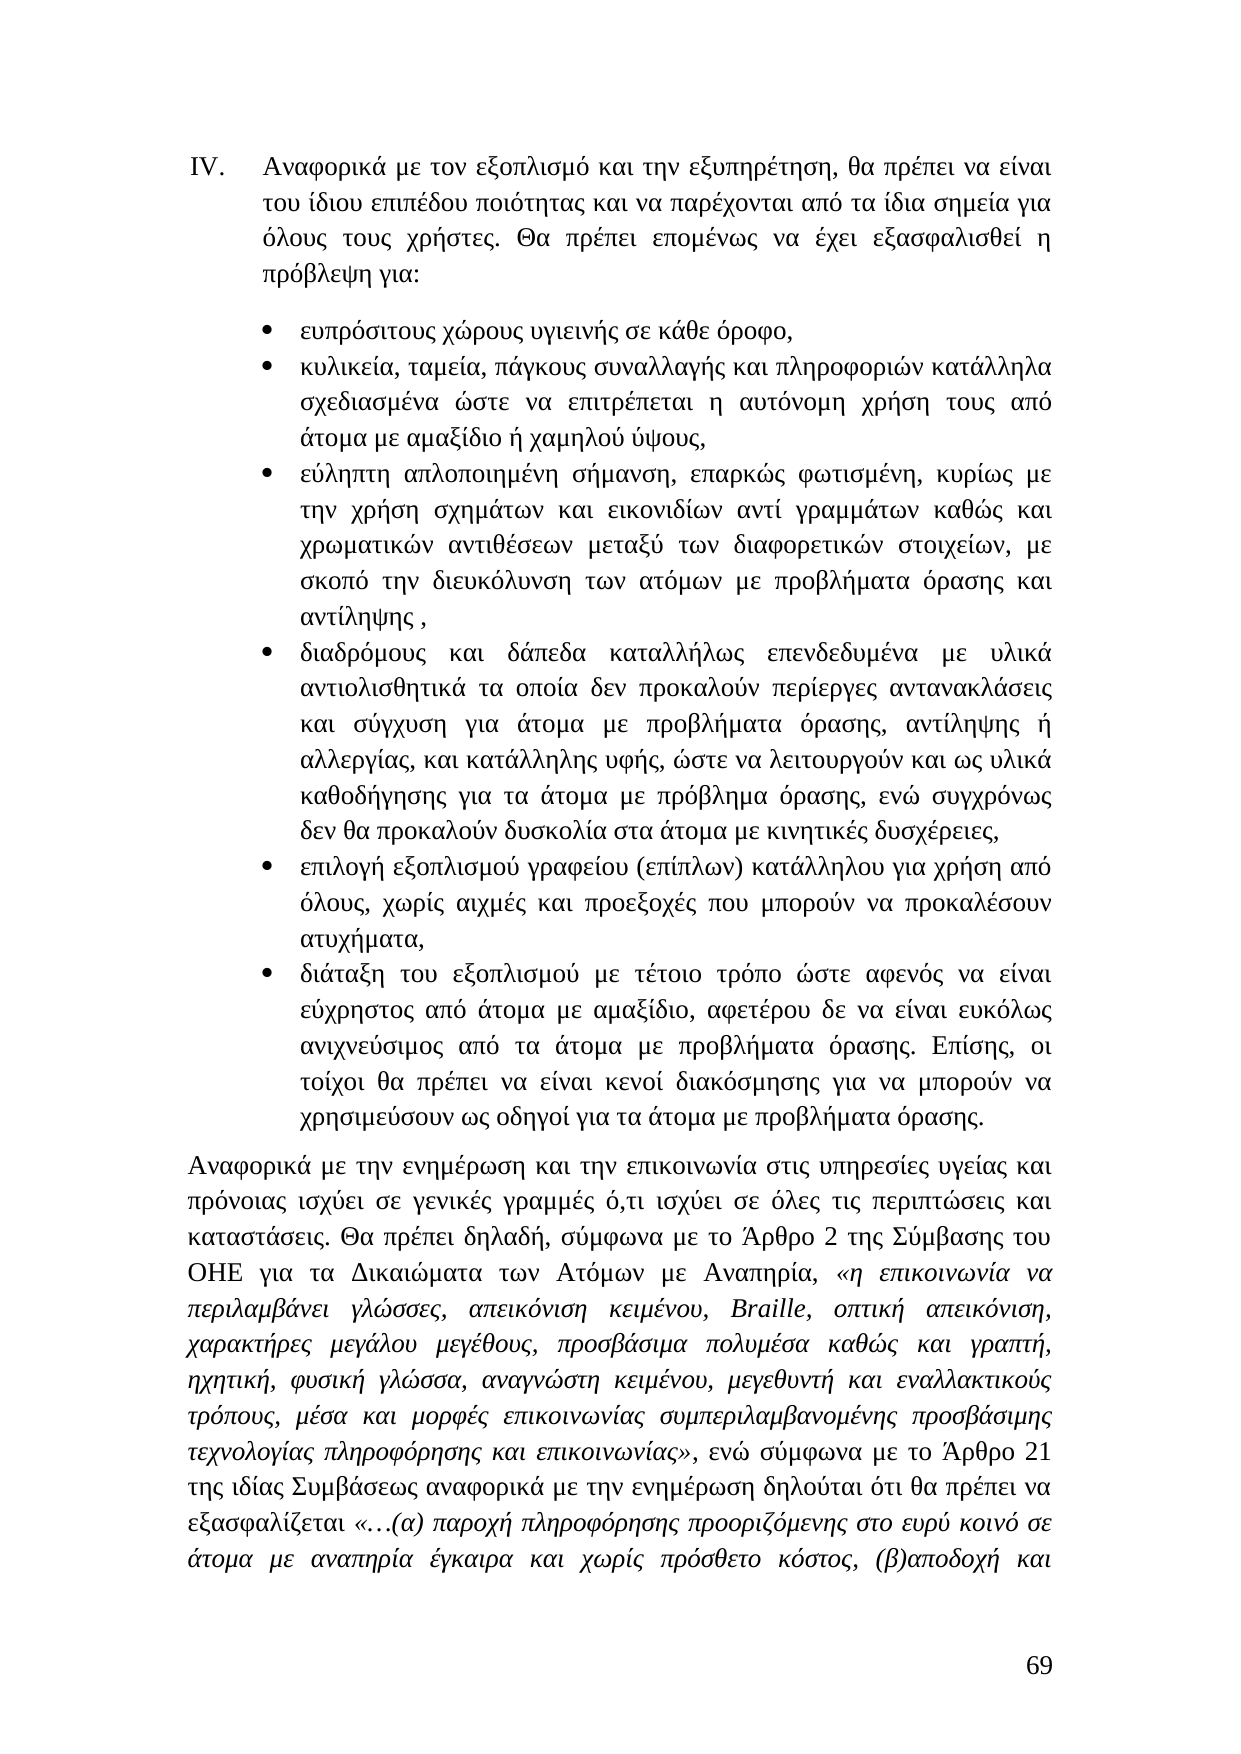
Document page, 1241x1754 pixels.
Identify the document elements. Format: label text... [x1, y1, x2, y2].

list εύληπτη απλοποιημένη σήμανση, επαρκώς φωτισμένη, κυρίως με την χρήση σχημάτων και εικονιδίων αντί γραμμάτων καθώς και χρωματικών αντιθέσεων μεταξύ των διαφορετικών στοιχείων, με σκοπό την διευκόλυνση των ατόμων με προβλήματα όρασης και αντίληψης , [262, 457, 1053, 631]
list Αναφορικά με τον εξοπλισμό και την εξυπηρέτηση, θα πρέπει να είναι του ίδιου επιπέδου ποιότητας και να παρέχονται από τα ίδια σημεία για όλους τους χρήστες. Θα πρέπει επομένως να έχει εξασφαλισθεί η πρόβλεψη για: [225, 150, 1053, 288]
list διάταξη του εξοπλισμού με τέτοιο τρόπο ώστε αφενός να είναι εύχρηστος από άτομα με αμαξίδιο, αφετέρου δε να είναι ευκόλως ανιχνεύσιμος από τα άτομα με προβλήματα όρασης. Επίσης, οι τοίχοι θα πρέπει να είναι κενοί διακόσμησης για να μπορούν να χρησιμεύσουν ως οδηγοί για τα άτομα με προβλήματα όρασης. [262, 957, 1053, 1132]
list κυλικεία, ταμεία, πάγκους συναλλαγής και πληροφοριών κατάλληλα σχεδιασμένα ώστε να επιτρέπεται η αυτόνομη χρήση τους από άτομα με αμαξίδιο ή χαμηλού ύψους, [262, 350, 1053, 452]
list διαδρόμους και δάπεδα καταλλήλως επενδεδυμένα με υλικά αντιολισθητικά τα οποία δεν προκαλούν περίεργες αντανακλάσεις και σύγχυση για άτομα με προβλήματα όρασης, αντίληψης ή αλλεργίας, και κατάλληλης υφής, ώστε να λειτουργούν και ως υλικά καθοδήγησης για τα άτομα με πρόβλημα όρασης, ενώ συγχρόνως δεν θα προκαλούν δυσκολία στα άτομα με κινητικές δυσχέρειες, [262, 636, 1053, 846]
list επιλογή εξοπλισμού γραφείου (επίπλων) κατάλληλου για χρήση από όλους, χωρίς αιχμές και προεξοχές που μπορούν να προκαλέσουν ατυχήματα, [262, 850, 1053, 953]
list ευπρόσιτους χώρους υγιεινής σε κάθε όροφο, [262, 314, 1053, 345]
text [187, 1149, 1053, 1573]
